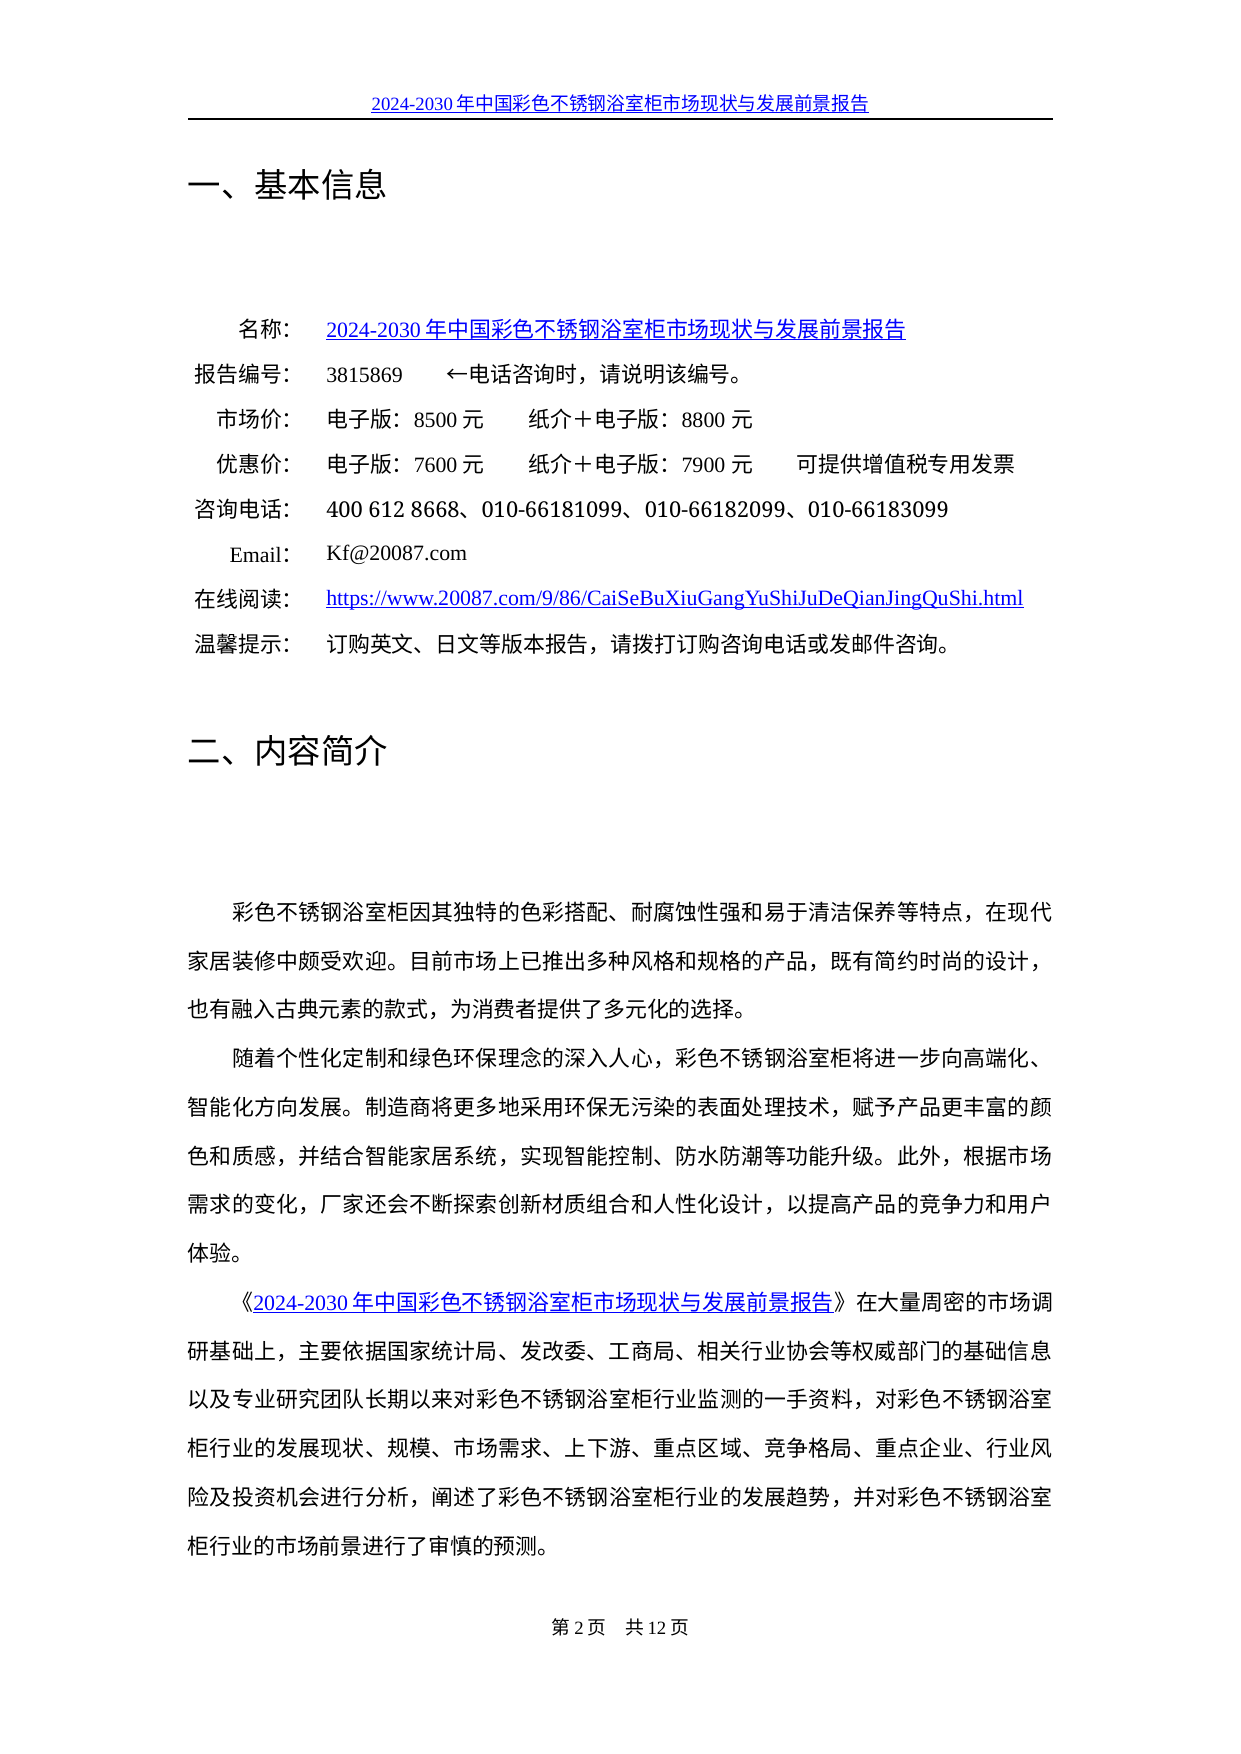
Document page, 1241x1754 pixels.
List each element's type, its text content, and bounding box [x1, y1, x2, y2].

table_cell 400 612 8668、010-66181099、010-66182099、010-66183099 [315, 492, 1073, 537]
table_cell 电子版：8500 元 纸介＋电子版：8800 元 [315, 402, 1073, 447]
table_cell 在线阅读： [167, 582, 315, 627]
table_cell 优惠价： [167, 447, 315, 492]
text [187, 894, 1053, 1561]
table_cell 报告编号： [167, 357, 315, 402]
table_cell 3815869 ←电话咨询时，请说明该编号。 [315, 357, 1073, 402]
title 一、基本信息 [187, 150, 1053, 215]
title 二、内容简介 [187, 717, 1053, 782]
table_cell 订购英文、日文等版本报告，请拨打订购咨询电话或发邮件咨询。 [315, 627, 1073, 672]
table_cell 温馨提示： [167, 627, 315, 672]
table_cell Email： [167, 537, 315, 582]
table_header 2024-2030年中国彩色不锈钢浴室柜市场现状与发展前景报告 [315, 312, 1073, 357]
table_cell 市场价： [167, 402, 315, 447]
table_header 名称： [167, 312, 315, 357]
table_cell 咨询电话： [167, 492, 315, 537]
table_cell Kf@20087.com [315, 537, 1073, 582]
table_cell [315, 582, 1073, 627]
table_cell 电子版：7600 元 纸介＋电子版：7900 元 可提供增值税专用发票 [315, 447, 1073, 492]
